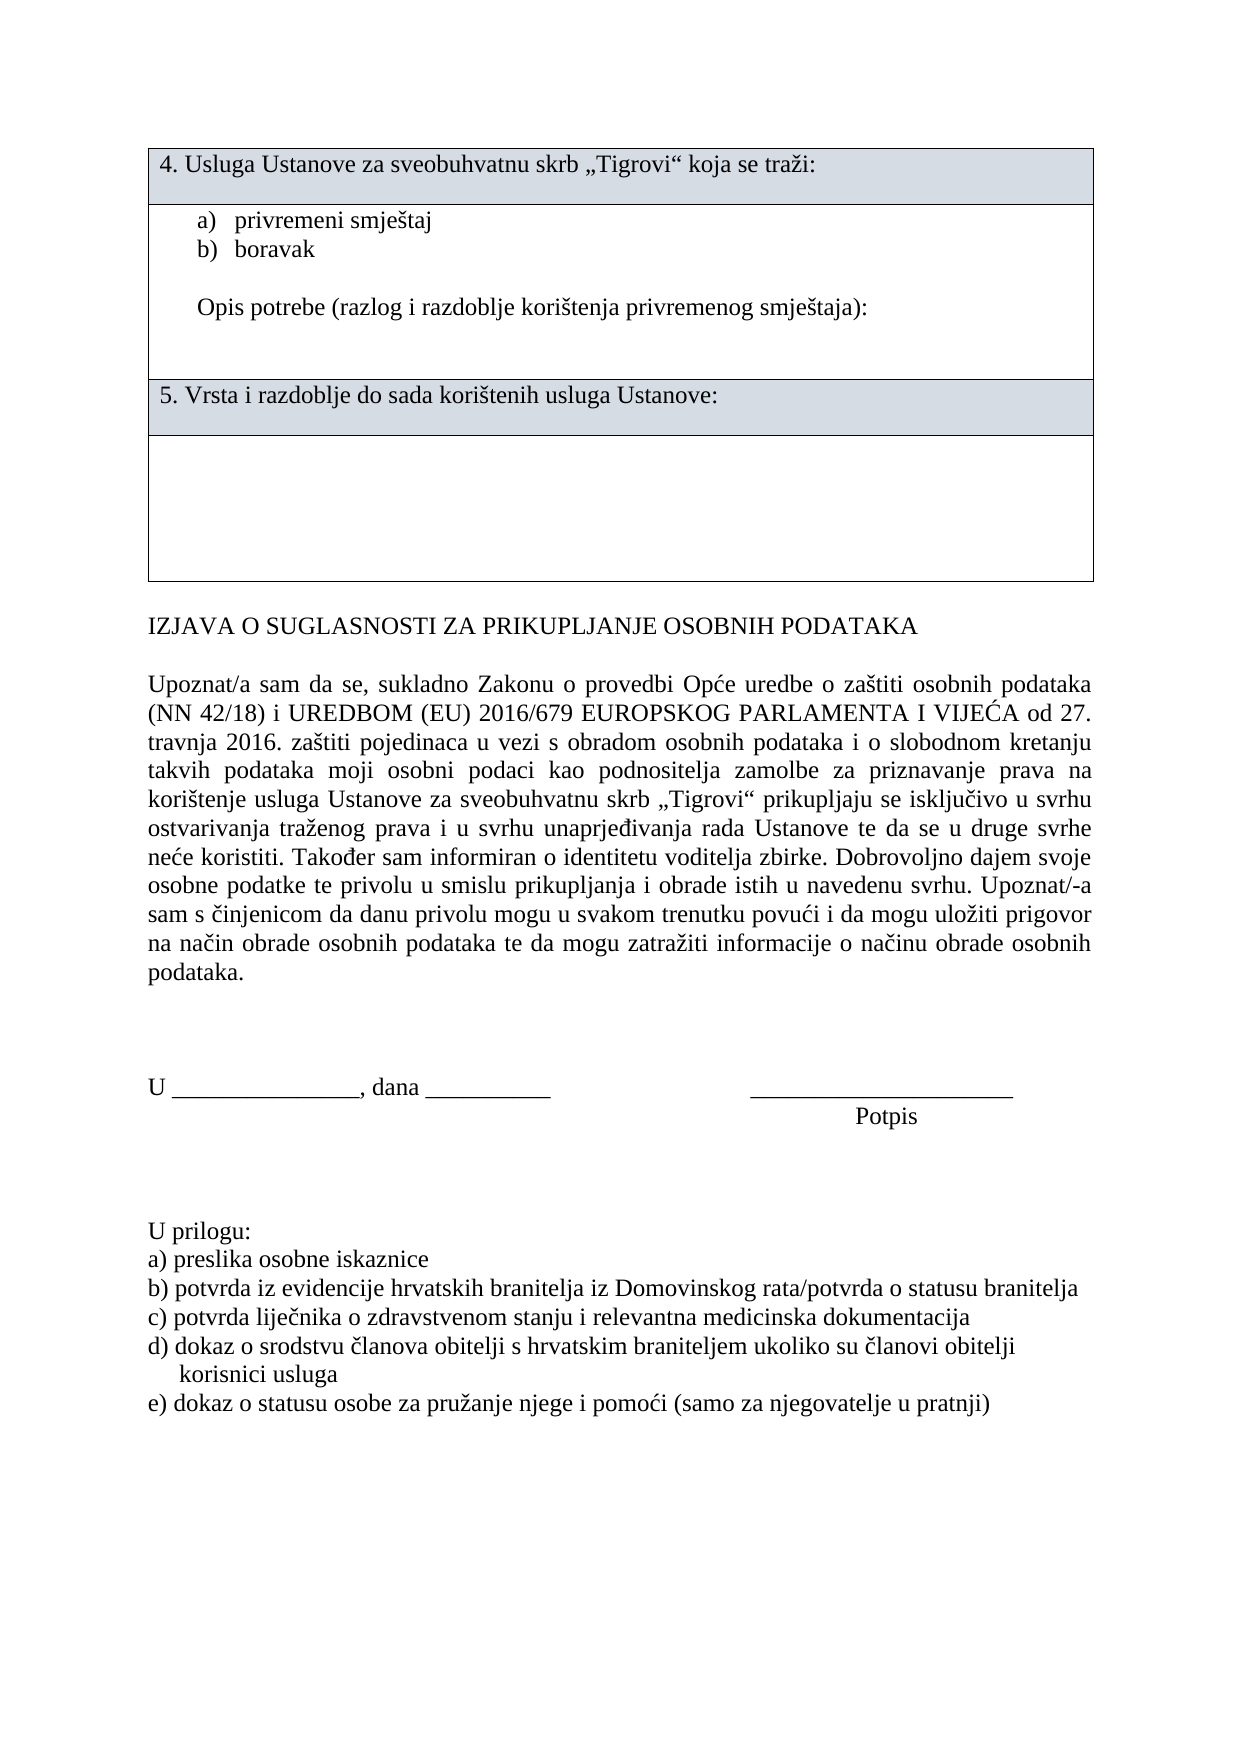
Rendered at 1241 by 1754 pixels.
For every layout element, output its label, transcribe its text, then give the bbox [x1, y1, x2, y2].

text U _______________, dana __________ _____________________ [148, 1072, 1093, 1101]
text korisnici usluga [148, 1359, 1093, 1388]
text IZJAVA O SUGLASNOSTI ZA PRIKUPLJANJE OSOBNIH PODATAKA [148, 611, 1093, 640]
text a) preslika osobne iskaznice [148, 1244, 1093, 1273]
text e) dokaz o statusu osobe za pružanje njege i pomoći (samo za njegovatelje u pratnji) [148, 1388, 1093, 1417]
table_cell 4. Usluga Ustanove za sveobuhvatnu skrb „Tigrovi“ koja se traži: [149, 149, 1093, 204]
text Upoznat/a sam da se, sukladno Zakonu o provedbi Opće uredbe o zaštiti osobnih podataka (NN 42/18) i UREDBOM (EU) 2016/679 EUROPSKOG PARLAMENTA I VIJEĆA od 27. travnja 2016. zaštiti pojedinaca u vezi s obradom osobnih podataka i o slobodnom kretanju takvih podataka moji osobni podaci kao podnositelja zamolbe za priznavanje prava na korištenje usluga Ustanove za sveobuhvatnu skrb „Tigrovi“ prikupljaju se isključivo u svrhu ostvarivanja traženog prava i u svrhu unaprjeđivanja rada Ustanove te da se u druge svrhe neće koristiti. Također sam informiran o identitetu voditelja zbirke. Dobrovoljno dajem svoje osobne podatke te privolu u smislu prikupljanja i obrade istih u navedenu svrhu. Upoznat/-a sam s činjenicom da danu privolu mogu u svakom trenutku povući i da mogu uložiti prigovor na način obrade osobnih podataka te da mogu zatražiti informacije o načinu obrade osobnih podataka. [148, 669, 1093, 985]
table_cell [149, 436, 1093, 581]
text Potpis [148, 1101, 1093, 1129]
text b) potvrda iz evidencije hrvatskih branitelja iz Domovinskog rata/potvrda o statusu branitelja [148, 1273, 1093, 1302]
table_cell 5. Vrsta i razdoblje do sada korištenih usluga Ustanove: [149, 380, 1093, 435]
text U prilogu: [148, 1216, 1093, 1244]
text c) potvrda liječnika o zdravstvenom stanju i relevantna medicinska dokumentacija [148, 1302, 1093, 1331]
text d) dokaz o srodstvu članova obitelji s hrvatskim braniteljem ukoliko su članovi obitelji [148, 1331, 1093, 1359]
table_cell privremeni smještaj boravak Opis potrebe (razlog i razdoblje korištenja privremenog smještaja): [149, 205, 1093, 379]
